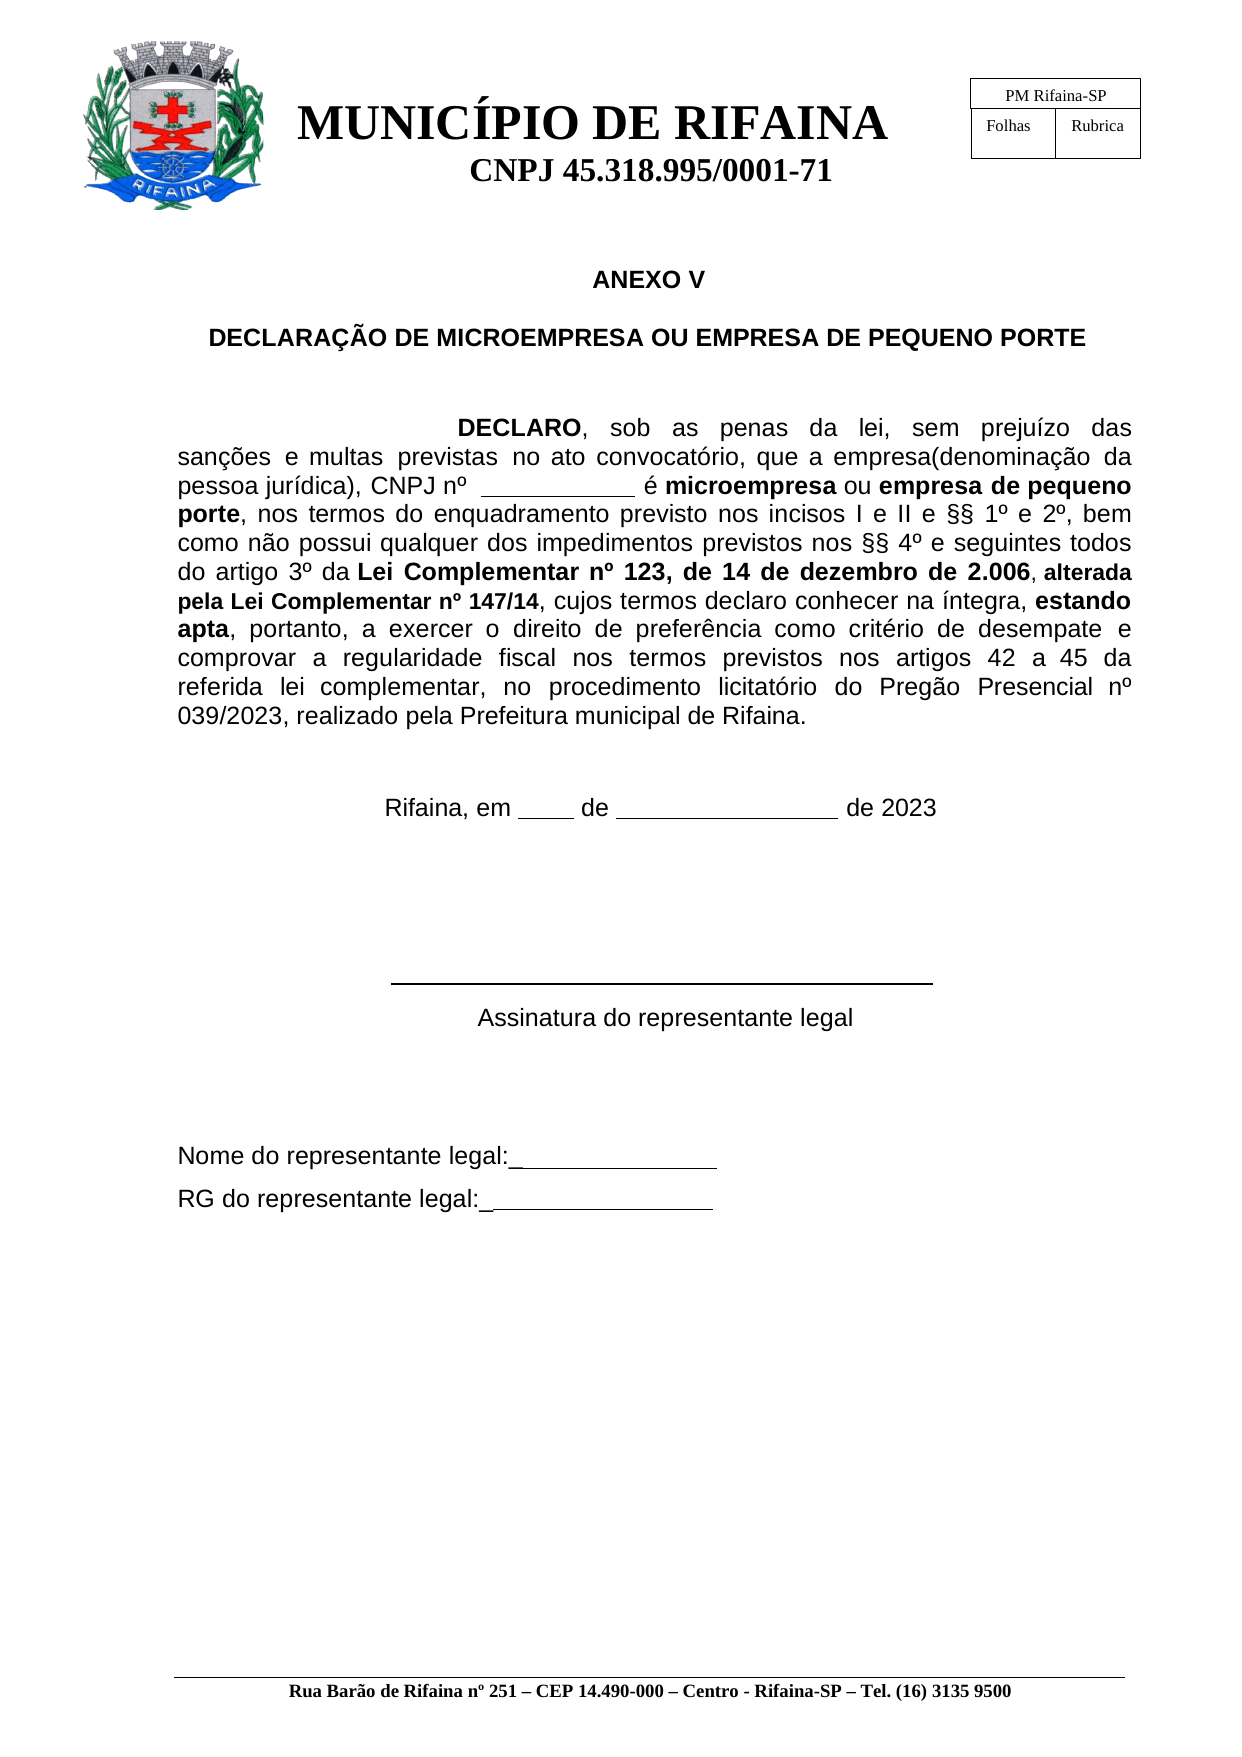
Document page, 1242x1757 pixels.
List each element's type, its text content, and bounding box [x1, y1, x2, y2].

text DECLARO, sob as penas da lei, sem prejuízo das sanções e multas previstas no ato convocatório, que a empresa(denominação da pessoa jurídica), CNPJ nº é microempresa ou empresa de pequeno porte, nos termos do enquadramento previsto nos incisos I e II e §§ 1º e 2º, bem como não possui qualquer dos impedimentos previstos nos §§ 4º e seguintes todos do artigo 3º da Lei Complementar nº 123, de 14 de dezembro de 2.006, alterada pela Lei Complementar nº 147/14, cujos termos declaro conhecer na íntegra, estando apta, portanto, a exercer o direito de preferência como critério de desempate e comprovar a regularidade fiscal nos termos previstos nos artigos 42 a 45 da referida lei complementar, no procedimento licitatório do Pregão Presencial nº 039/2023, realizado pela Prefeitura municipal de Rifaina. [177, 413, 1132, 729]
text ANEXO V [586, 265, 711, 294]
text Rifaina, em de de 2023 [384, 792, 1139, 822]
text DECLARAÇÃO DE MICROEMPRESA OU EMPRESA DE PEQUENO PORTE [208, 323, 1088, 351]
picture [82, 38, 264, 210]
text RG do representante legal:_ [177, 1184, 1139, 1213]
text Assinatura do representante legal [477, 1003, 1139, 1031]
text Nome do representante legal:_ [177, 1141, 1139, 1170]
